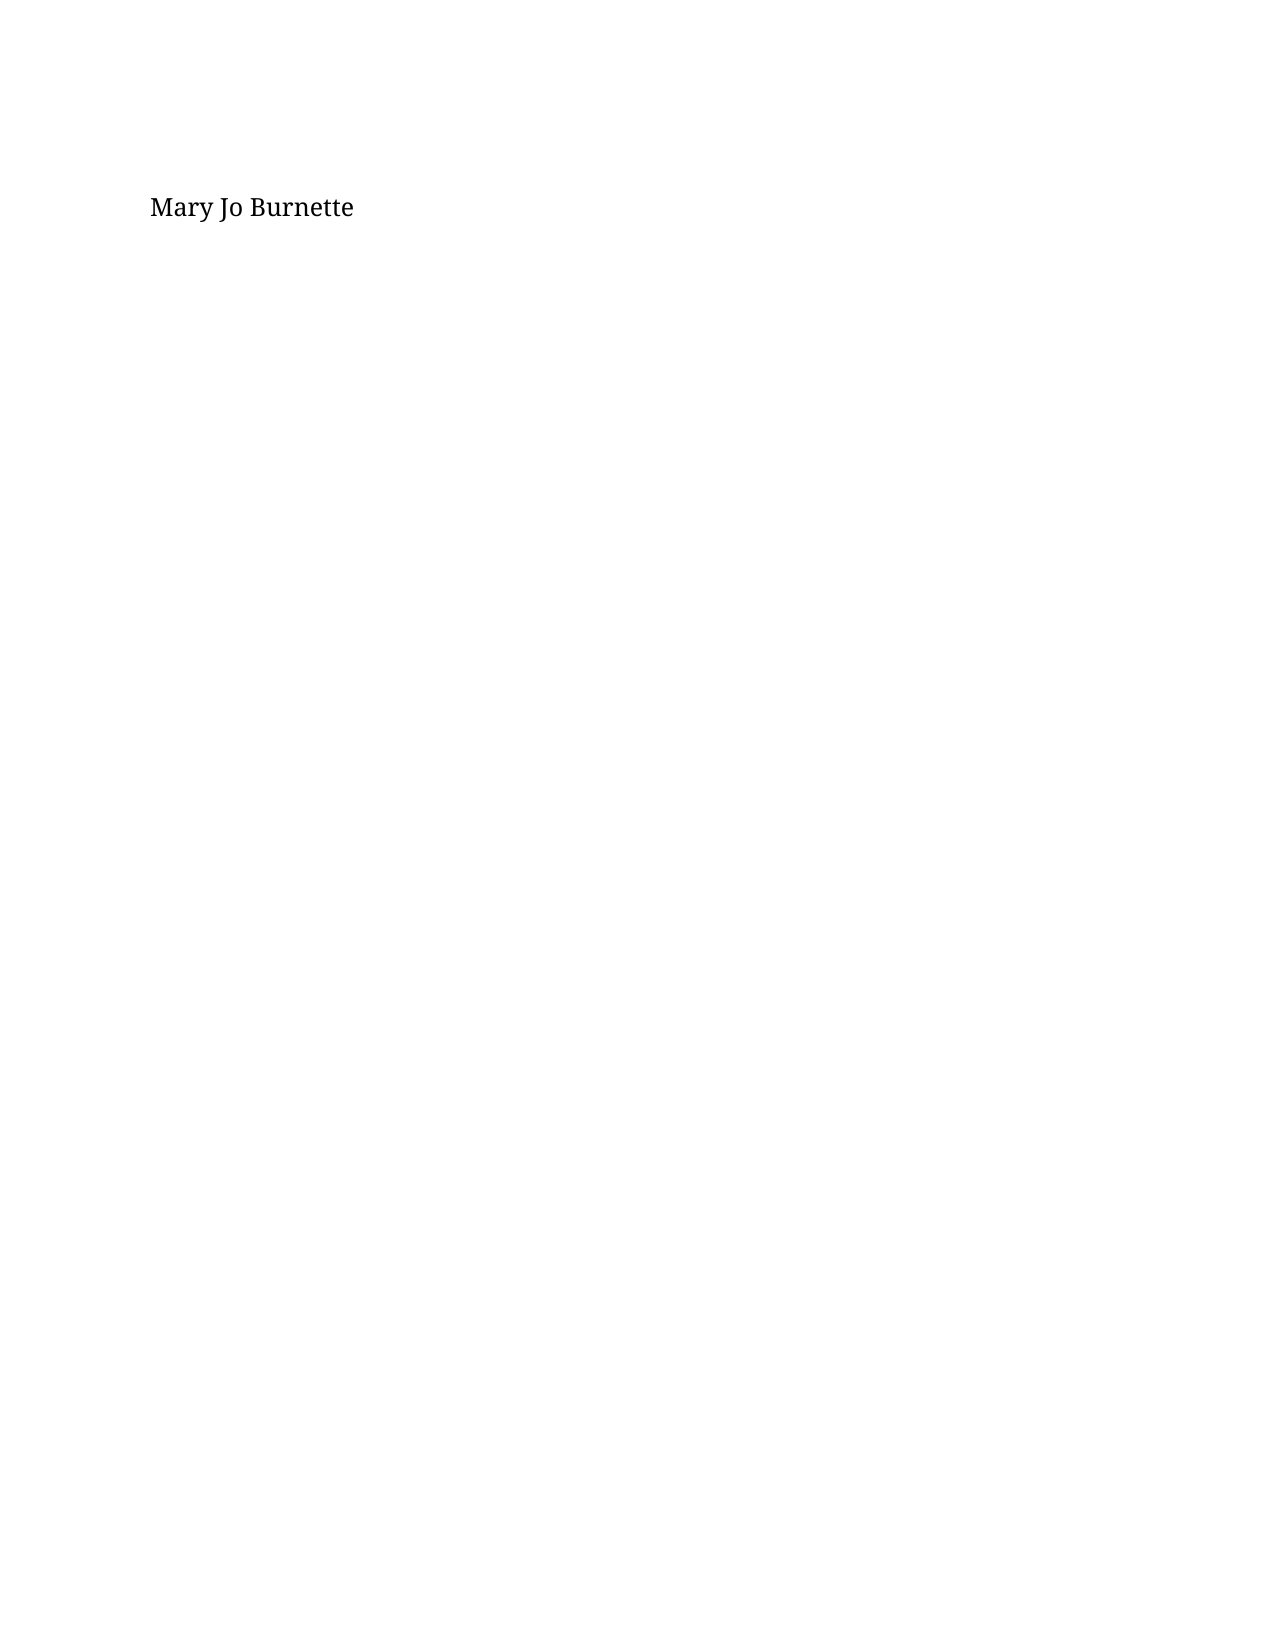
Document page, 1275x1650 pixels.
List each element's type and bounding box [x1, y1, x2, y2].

text [150, 150, 1125, 223]
